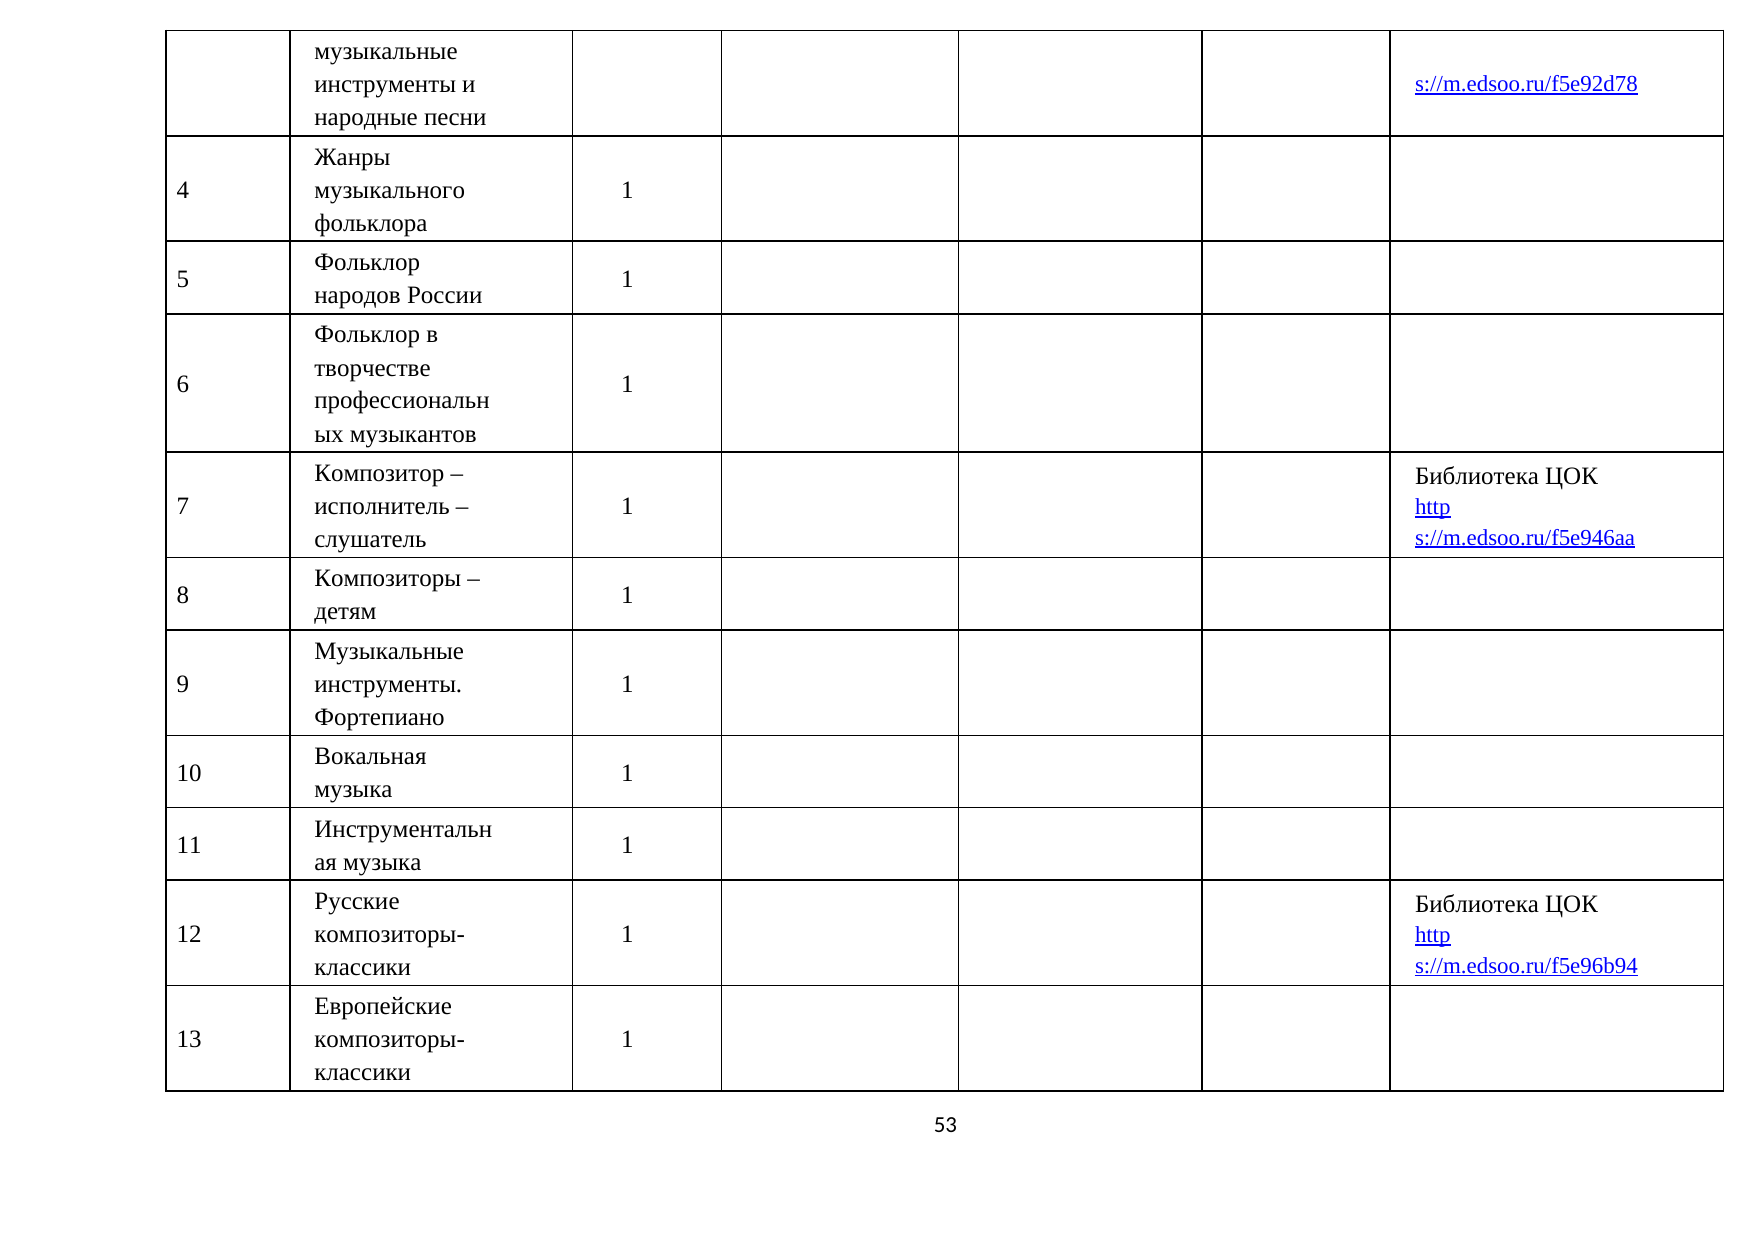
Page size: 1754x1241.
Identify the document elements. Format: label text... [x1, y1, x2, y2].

table_cell [1203, 881, 1389, 985]
table_cell [959, 631, 1201, 734]
table_cell [722, 315, 958, 451]
table_cell Композитор – исполнитель – слушатель [291, 453, 572, 557]
table_cell [1391, 808, 1723, 879]
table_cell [291, 31, 572, 135]
table_cell 6 [167, 315, 289, 451]
table_cell Инструментальная музыка [291, 808, 572, 879]
table_cell [1203, 453, 1389, 557]
table_cell Европейские композиторы-классики [291, 986, 572, 1090]
table_cell [1391, 736, 1723, 807]
table_cell [959, 808, 1201, 879]
table_cell 1 [573, 31, 721, 135]
table_cell 1 [573, 315, 721, 451]
table_cell [959, 315, 1201, 451]
table_cell 8 [167, 558, 289, 629]
table_cell [722, 242, 958, 313]
table_cell [1203, 242, 1389, 313]
table_cell [722, 808, 958, 879]
table_cell [1203, 558, 1389, 629]
table_cell Композиторы – детям [291, 558, 572, 629]
table_cell [959, 986, 1201, 1090]
table_cell 5 [167, 242, 289, 313]
table_cell [1203, 736, 1389, 807]
table_cell Фольклор в творчестве профессиональных музыкантов [291, 315, 572, 451]
table_cell [722, 31, 958, 135]
table_cell [722, 453, 958, 557]
table_cell [1391, 631, 1723, 734]
table_cell [1391, 558, 1723, 629]
table_cell [1391, 242, 1723, 313]
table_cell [1391, 31, 1723, 135]
table_cell [959, 242, 1201, 313]
table_cell [1203, 315, 1389, 451]
table_cell 1 [573, 242, 721, 313]
table_cell 1 [573, 453, 721, 557]
table_cell Библиотека ЦОК https://m.edsoo.ru/f5e96b94 [1391, 881, 1723, 985]
table_cell 12 [167, 881, 289, 985]
table_cell [722, 558, 958, 629]
table_cell [1391, 315, 1723, 451]
table_cell [1203, 986, 1389, 1090]
table_cell [959, 558, 1201, 629]
table_cell [1203, 31, 1389, 135]
table_cell [959, 453, 1201, 557]
table_cell Жанры музыкального фольклора [291, 137, 572, 240]
table_cell Фольклор народов России [291, 242, 572, 313]
table_cell [1391, 986, 1723, 1090]
table_cell Русские композиторы-классики [291, 881, 572, 985]
table_cell [959, 736, 1201, 807]
table_cell [722, 137, 958, 240]
table_cell 1 [573, 881, 721, 985]
table_cell [722, 736, 958, 807]
table_cell [722, 631, 958, 734]
table_cell 7 [167, 453, 289, 557]
table_cell [722, 881, 958, 985]
table_cell 1 [573, 558, 721, 629]
table_cell Музыкальные инструменты. Фортепиано [291, 631, 572, 734]
table_cell 10 [167, 736, 289, 807]
table_cell [959, 137, 1201, 240]
table_cell [722, 986, 958, 1090]
table_cell [959, 881, 1201, 985]
table_cell 11 [167, 808, 289, 879]
table_cell 13 [167, 986, 289, 1090]
table_cell 9 [167, 631, 289, 734]
table_cell [1391, 137, 1723, 240]
table_cell Библиотека ЦОК https://m.edsoo.ru/f5e946aa [1391, 453, 1723, 557]
table_cell 1 [573, 736, 721, 807]
table_cell 1 [573, 631, 721, 734]
table_cell 1 [573, 808, 721, 879]
table_cell 1 [573, 986, 721, 1090]
table_cell [1203, 808, 1389, 879]
table_cell Вокальная музыка [291, 736, 572, 807]
table_cell 1 [573, 137, 721, 240]
table_cell 4 [167, 137, 289, 240]
table_cell 3 [167, 31, 289, 135]
table_cell [1203, 631, 1389, 734]
table_cell [959, 31, 1201, 135]
table_cell [1203, 137, 1389, 240]
